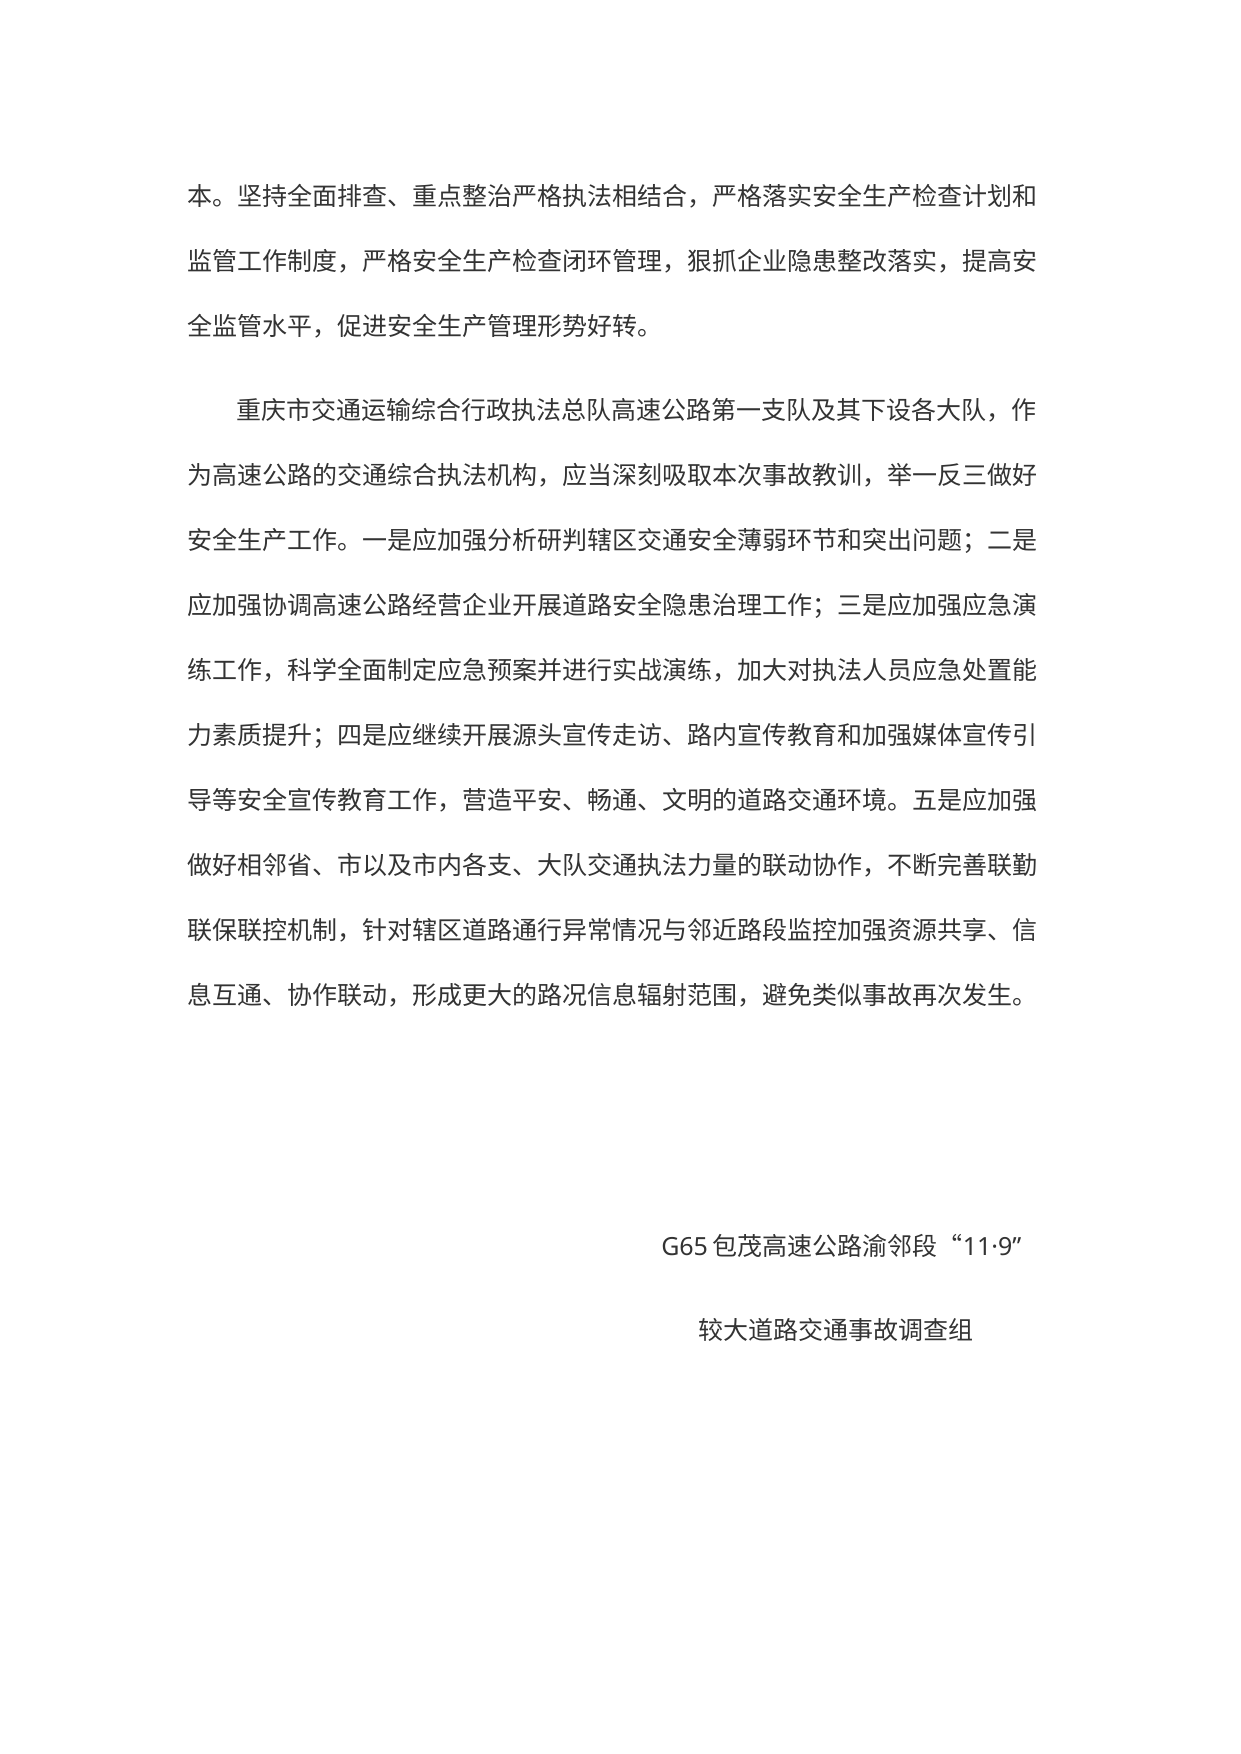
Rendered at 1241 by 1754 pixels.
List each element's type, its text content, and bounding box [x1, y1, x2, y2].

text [187, 162, 1053, 357]
text 较大道路交通事故调查组 [187, 1296, 1053, 1361]
text 重庆市交通运输综合行政执法总队高速公路第一支队及其下设各大队，作为高速公路的交通综合执法机构，应当深刻吸取本次事故教训，举一反三做好安全生产工作。一是应加强分析研判辖区交通安全薄弱环节和突出问题；二是应加强协调高速公路经营企业开展道路安全隐患治理工作；三是应加强应急演练工作，科学全面制定应急预案并进行实战演练，加大对执法人员应急处置能力素质提升；四是应继续开展源头宣传走访、路内宣传教育和加强媒体宣传引导等安全宣传教育工作，营造平安、畅通、文明的道路交通环境。五是应加强做好相邻省、市以及市内各支、大队交通执法力量的联动协作，不断完善联勤联保联控机制，针对辖区道路通行异常情况与邻近路段监控加强资源共享、信息互通、协作联动，形成更大的路况信息辐射范围，避免类似事故再次发生。 [187, 376, 1053, 1026]
text G65包茂高速公路渝邻段“11·9” [187, 1212, 1053, 1277]
